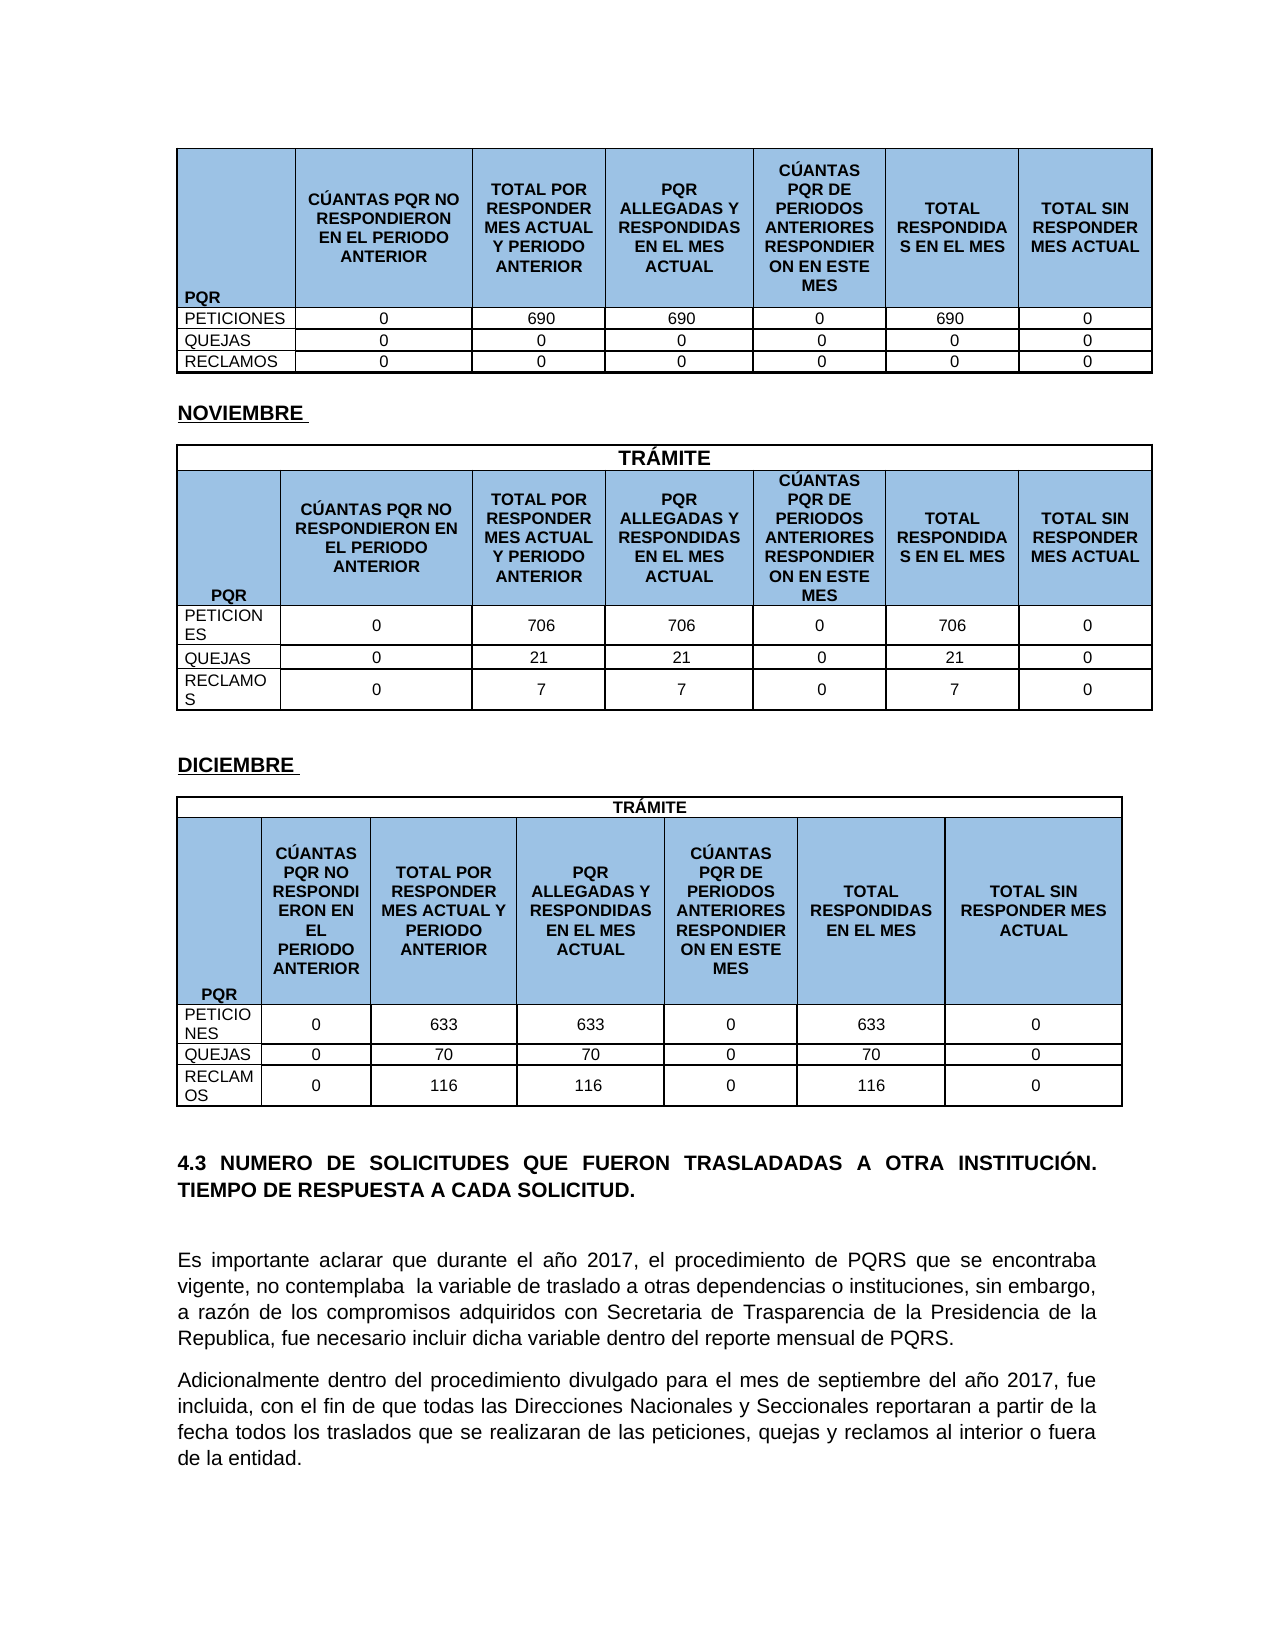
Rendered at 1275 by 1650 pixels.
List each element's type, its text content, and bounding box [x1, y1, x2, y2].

table_cell 21 [606, 646, 752, 668]
table_cell PQR [178, 149, 295, 307]
table_cell CÚANTAS PQR DE PERIODOS ANTERIORES RESPONDIERON EN ESTE MES [665, 818, 797, 1004]
table_cell 0 [296, 308, 471, 328]
text Es importante aclarar que durante el año 2017, el procedimiento de PQRS que se encontraba vigente, no contemplaba la variable de traslado a otras dependencias o instituciones, sin embargo, a razón de los compromisos adquiridos con Secretaria de Trasparencia de la Presidencia de la Republica, fue necesario incluir dicha variable dentro del reporte mensual de PQRS. [177, 1248, 1098, 1350]
table_cell PQR ALLEGADAS Y RESPONDIDAS EN EL MES ACTUAL [606, 471, 753, 605]
table_cell 7 [887, 670, 1018, 709]
table_cell 7 [473, 670, 604, 709]
table_cell RECLAMOS [178, 1065, 261, 1105]
table_cell 0 [473, 330, 604, 350]
text DICIEMBRE [177, 753, 1098, 777]
table_cell 0 [665, 1045, 796, 1064]
table_cell RECLAMOS [178, 351, 295, 371]
table_cell TOTAL SIN RESPONDER MES ACTUAL [1019, 471, 1151, 605]
table_cell TOTAL POR RESPONDER MES ACTUAL Y PERIODO ANTERIOR [371, 818, 516, 1004]
table_cell CÚANTAS PQR NO RESPONDIERON EN EL PERIODO ANTERIOR [262, 818, 370, 1004]
table_cell PETICIONES [178, 308, 295, 328]
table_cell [886, 149, 1018, 307]
table_cell 0 [754, 352, 885, 371]
table_cell 70 [798, 1045, 944, 1064]
table_cell 0 [281, 606, 471, 644]
table_cell PETICIONES [178, 606, 280, 644]
text 4.3 NUMERO DE SOLICITUDES QUE FUERON TRASLADADAS A OTRA INSTITUCIÓN. TIEMPO DE RESPUESTA A CADA SOLICITUD. [177, 1151, 1098, 1202]
table_cell 0 [946, 1005, 1121, 1043]
table_cell PQR [178, 471, 280, 605]
table_cell 0 [1020, 308, 1151, 328]
table_cell 0 [1020, 670, 1151, 709]
table_header TRÁMITE [178, 446, 1151, 469]
table_cell PETICIONES [178, 1005, 261, 1043]
table_cell 633 [372, 1005, 516, 1043]
table_cell 0 [1020, 646, 1151, 668]
table_cell TOTAL POR RESPONDER MES ACTUAL Y PERIODO ANTERIOR [473, 471, 605, 605]
table_cell TOTAL SIN RESPONDER MES ACTUAL [946, 818, 1121, 1004]
table_cell TOTAL RESPONDIDAS EN EL MES [798, 818, 944, 1004]
table_cell 0 [754, 308, 885, 328]
table_cell 0 [1020, 606, 1151, 644]
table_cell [1019, 149, 1151, 307]
table_cell 0 [473, 352, 604, 371]
table_cell 0 [946, 1045, 1121, 1064]
table_cell 0 [262, 1045, 370, 1064]
table_cell 706 [887, 606, 1018, 644]
table_cell 7 [606, 670, 752, 709]
table_cell 0 [606, 330, 752, 350]
table_cell 690 [887, 308, 1018, 328]
table_cell 0 [1020, 330, 1151, 350]
table_cell 116 [518, 1066, 663, 1105]
table_cell 690 [473, 308, 604, 328]
table_cell PQR [178, 818, 261, 1004]
table_cell 0 [754, 606, 885, 644]
table_cell 0 [754, 330, 885, 350]
table_cell 21 [473, 646, 604, 668]
table_cell CÚANTAS PQR NO RESPONDIERON EN EL PERIODO ANTERIOR [281, 471, 472, 605]
table_cell 0 [262, 1066, 370, 1105]
table_cell 0 [281, 670, 471, 709]
table_header TRÁMITE [178, 798, 1121, 817]
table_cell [754, 149, 885, 307]
table_cell 706 [473, 606, 604, 644]
table_cell 0 [296, 330, 471, 350]
table_cell QUEJAS [178, 1044, 261, 1064]
table_cell 116 [798, 1066, 944, 1105]
table_cell 0 [281, 646, 471, 668]
table_cell CÚANTAS PQR DE PERIODOS ANTERIORES RESPONDIERON EN ESTE MES [754, 471, 885, 605]
table_cell QUEJAS [178, 329, 295, 350]
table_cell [296, 149, 472, 307]
table_cell 0 [754, 670, 885, 709]
table_cell 0 [606, 352, 752, 371]
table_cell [473, 149, 605, 307]
table_cell 70 [372, 1045, 516, 1064]
table_cell 633 [518, 1005, 663, 1043]
table_cell 0 [665, 1066, 796, 1105]
table_cell 633 [798, 1005, 944, 1043]
table_cell 0 [754, 646, 885, 668]
text Adicionalmente dentro del procedimiento divulgado para el mes de septiembre del año 2017, fue incluida, con el fin de que todas las Direcciones Nacionales y Seccionales reportaran a partir de la fecha todos los traslados que se realizaran de las peticiones, quejas y reclamos al interior o fuera de la entidad. [177, 1368, 1098, 1470]
table_cell 0 [665, 1005, 796, 1043]
table_cell 116 [372, 1066, 516, 1105]
table_cell 0 [887, 352, 1018, 371]
table_cell QUEJAS [178, 645, 280, 668]
table_cell 0 [946, 1066, 1121, 1105]
text NOVIEMBRE [177, 401, 1098, 425]
table_cell 21 [887, 646, 1018, 668]
table_cell 0 [262, 1005, 370, 1043]
table_cell 70 [518, 1045, 663, 1064]
table_cell 0 [887, 330, 1018, 350]
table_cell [606, 149, 753, 307]
table_cell 0 [296, 352, 471, 371]
table_cell RECLAMOS [178, 669, 280, 709]
table_cell PQR ALLEGADAS Y RESPONDIDAS EN EL MES ACTUAL [517, 818, 664, 1004]
table_cell TOTAL RESPONDIDAS EN EL MES [886, 471, 1018, 605]
table_cell 690 [606, 308, 752, 328]
table_cell 706 [606, 606, 752, 644]
table_cell 0 [1020, 352, 1151, 371]
